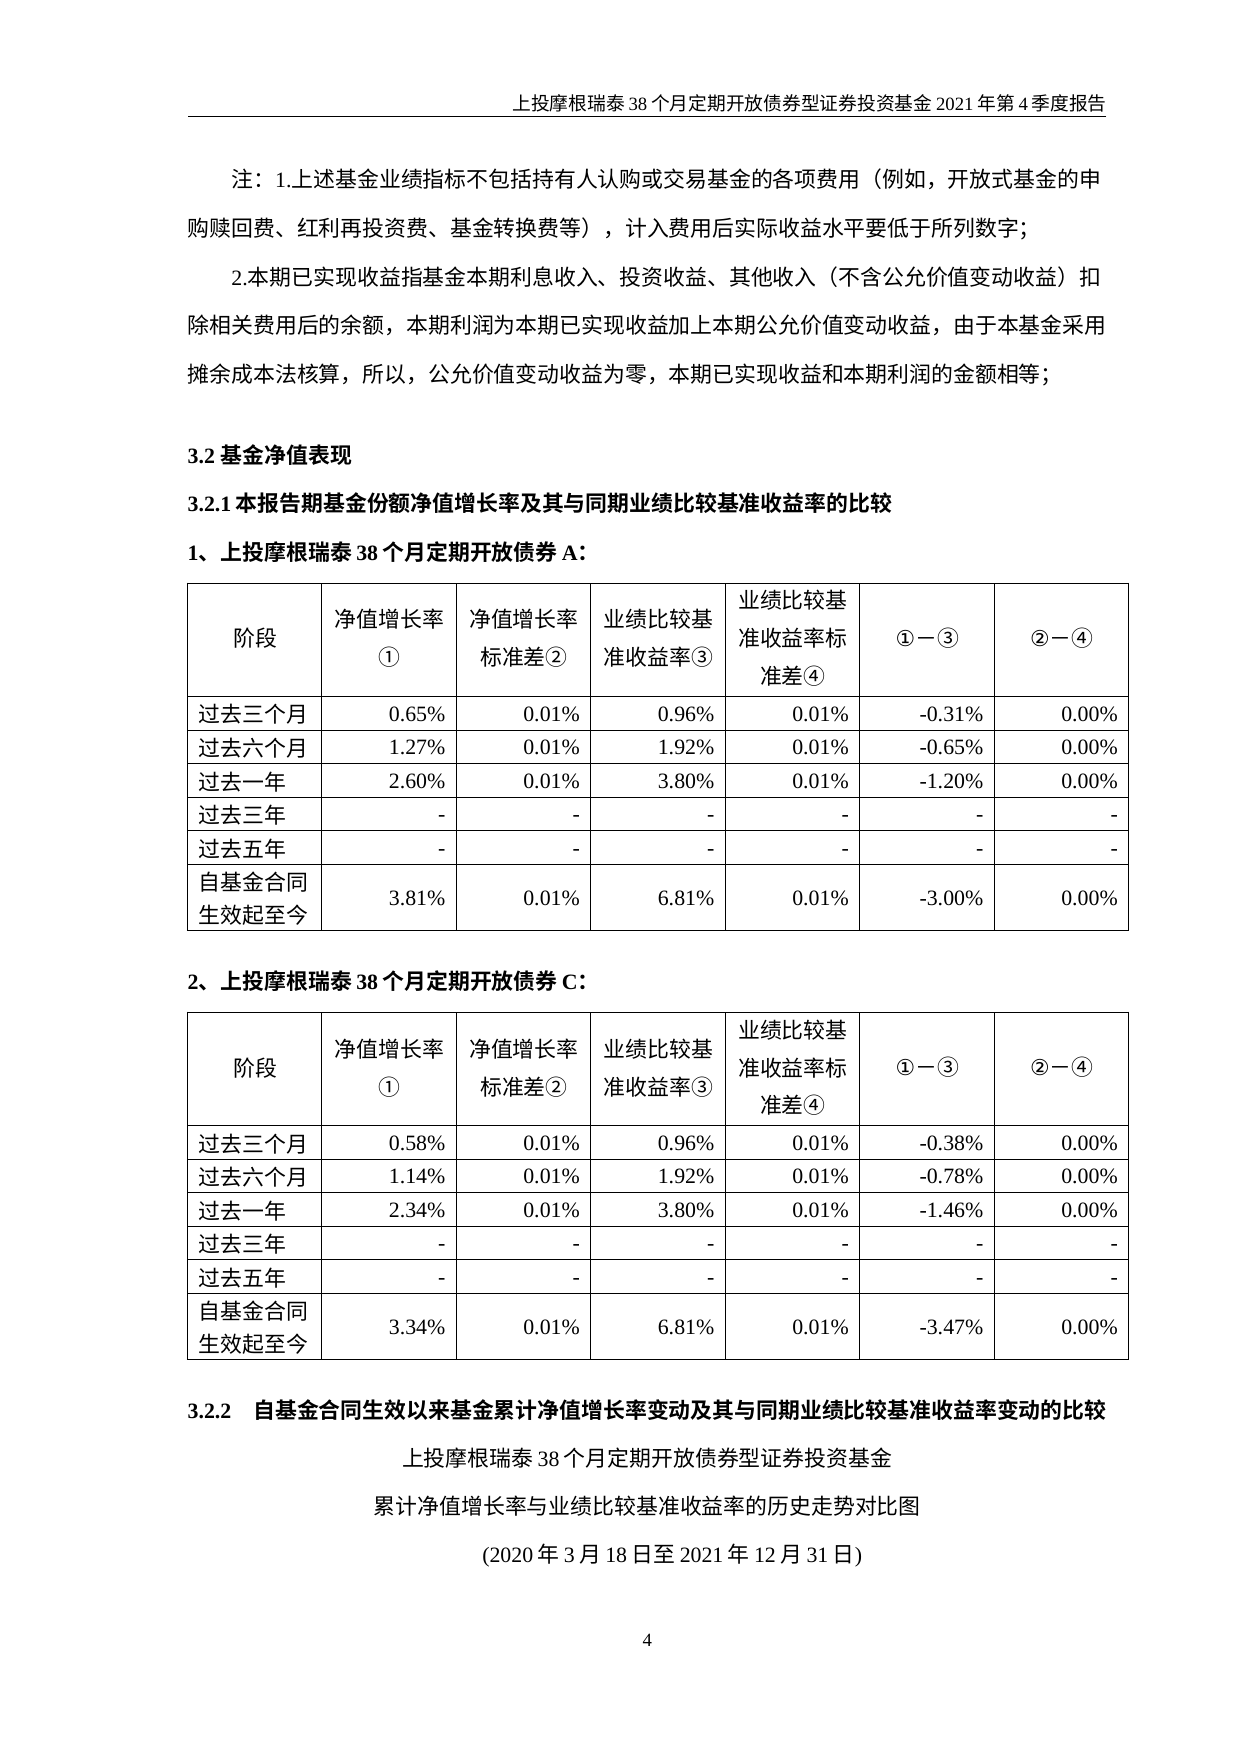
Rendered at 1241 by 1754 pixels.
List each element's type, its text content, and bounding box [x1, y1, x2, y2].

table_cell -3.00% [860, 865, 994, 930]
table_header 业绩比较基准收益率标准差④ [726, 584, 859, 696]
table_cell 过去五年 [188, 1260, 321, 1293]
table_cell 3.80% [591, 1193, 725, 1226]
table_cell 6.81% [591, 865, 725, 930]
table_cell 0.01% [457, 865, 590, 930]
table_cell - [457, 831, 590, 864]
text 3.2.1本报告期基金份额净值增长率及其与同期业绩比较基准收益率的比较 [187, 486, 1106, 518]
table_header 阶段 [188, 1013, 321, 1125]
table_cell 0.58% [322, 1126, 456, 1159]
text 2.本期已实现收益指基金本期利息收入、投资收益、其他收入（不含公允价值变动收益）扣除相关费用后的余额，本期利润为本期已实现收益加上本期公允价值变动收益，由于本基金采用摊余成本法核算，所以，公允价值变动收益为零，本期已实现收益和本期利润的金额相等； [187, 259, 1106, 389]
table_header 净值增长率① [322, 1013, 456, 1125]
table_cell 3.34% [322, 1294, 456, 1359]
table_cell 0.01% [726, 697, 859, 729]
table_cell - [457, 1227, 590, 1259]
table_cell - [726, 831, 859, 864]
table_cell -1.20% [860, 764, 994, 797]
table_header 净值增长率标准差② [457, 1013, 590, 1125]
table_cell 0.00% [995, 1193, 1128, 1226]
table_cell 6.81% [591, 1294, 725, 1359]
table_cell - [995, 1227, 1128, 1259]
table_cell - [322, 1227, 456, 1259]
table_cell - [860, 1227, 994, 1259]
table_cell 自基金合同生效起至今 [188, 1294, 321, 1359]
table_cell 0.01% [726, 731, 859, 763]
table_header ①－③ [860, 584, 994, 696]
table_cell 过去六个月 [188, 1160, 321, 1192]
table_cell 2.60% [322, 764, 456, 797]
table_cell - [591, 798, 725, 830]
table_header ②－④ [995, 1013, 1128, 1125]
table_cell 0.96% [591, 1126, 725, 1159]
table_cell 过去三个月 [188, 1126, 321, 1159]
text 累计净值增长率与业绩比较基准收益率的历史走势对比图 [187, 1489, 1106, 1521]
table_cell - [995, 798, 1128, 830]
table_cell 0.01% [457, 1160, 590, 1192]
table_cell - [860, 1260, 994, 1293]
table_cell - [591, 1260, 725, 1293]
table_cell 过去一年 [188, 1193, 321, 1226]
table_cell 0.01% [726, 1126, 859, 1159]
table_cell 1.92% [591, 731, 725, 763]
text 2、上投摩根瑞泰38个月定期开放债券C： [187, 963, 1106, 996]
table_cell - [591, 1227, 725, 1259]
table_cell 2.34% [322, 1193, 456, 1226]
table_cell -0.38% [860, 1126, 994, 1159]
table_cell 3.81% [322, 865, 456, 930]
table_cell 0.01% [457, 764, 590, 797]
text 上投摩根瑞泰38个月定期开放债券型证券投资基金 [187, 1441, 1106, 1473]
table_header 净值增长率标准差② [457, 584, 590, 696]
text 3.2 基金净值表现 [187, 437, 1106, 470]
table_cell 0.00% [995, 865, 1128, 930]
table_cell - [726, 1227, 859, 1259]
table_cell -0.78% [860, 1160, 994, 1192]
table_cell 过去三个月 [188, 697, 321, 729]
table_cell - [860, 798, 994, 830]
table_cell - [591, 831, 725, 864]
table_cell -0.31% [860, 697, 994, 729]
table_cell -0.65% [860, 731, 994, 763]
table_cell - [726, 798, 859, 830]
table_cell 过去三年 [188, 798, 321, 830]
table_header 阶段 [188, 584, 321, 696]
table_cell - [322, 831, 456, 864]
table_cell 0.00% [995, 1160, 1128, 1192]
text 3.2.2 自基金合同生效以来基金累计净值增长率变动及其与同期业绩比较基准收益率变动的比较 [187, 1392, 1106, 1425]
text (2020年3月18日至2021年12月31日) [187, 1537, 1106, 1568]
table_cell 0.01% [726, 764, 859, 797]
table_cell - [860, 831, 994, 864]
table_cell 过去一年 [188, 764, 321, 797]
table_cell 过去五年 [188, 831, 321, 864]
table_cell - [726, 1260, 859, 1293]
table_cell 0.00% [995, 764, 1128, 797]
table_cell 0.00% [995, 697, 1128, 729]
table_cell 0.01% [726, 865, 859, 930]
table_cell 过去六个月 [188, 731, 321, 763]
table_header 业绩比较基准收益率标准差④ [726, 1013, 859, 1125]
text 注：1.上述基金业绩指标不包括持有人认购或交易基金的各项费用（例如，开放式基金的申购赎回费、红利再投资费、基金转换费等），计入费用后实际收益水平要低于所列数字； [187, 162, 1106, 243]
table_cell - [322, 798, 456, 830]
table_header ②－④ [995, 584, 1128, 696]
table_cell 0.65% [322, 697, 456, 729]
table_cell 1.14% [322, 1160, 456, 1192]
table_cell 0.01% [457, 1193, 590, 1226]
table_cell 0.00% [995, 1126, 1128, 1159]
table_cell 0.96% [591, 697, 725, 729]
table_cell 0.01% [726, 1160, 859, 1192]
table_cell - [995, 1260, 1128, 1293]
table_cell 1.92% [591, 1160, 725, 1192]
table_cell 3.80% [591, 764, 725, 797]
table_cell - [322, 1260, 456, 1293]
table_header 业绩比较基准收益率③ [591, 584, 725, 696]
table_cell 自基金合同生效起至今 [188, 865, 321, 930]
table_cell 0.01% [457, 731, 590, 763]
table_cell 0.01% [726, 1193, 859, 1226]
table_cell 0.00% [995, 731, 1128, 763]
table_header 净值增长率① [322, 584, 456, 696]
table_cell - [457, 1260, 590, 1293]
table_cell - [995, 831, 1128, 864]
text 1、上投摩根瑞泰38个月定期开放债券A： [187, 534, 1106, 567]
table_header ①－③ [860, 1013, 994, 1125]
table_cell 0.01% [457, 1126, 590, 1159]
table_cell 过去三年 [188, 1227, 321, 1259]
table_cell 0.01% [457, 697, 590, 729]
table_cell 1.27% [322, 731, 456, 763]
table_header 业绩比较基准收益率③ [591, 1013, 725, 1125]
table_cell 0.00% [995, 1294, 1128, 1359]
table_cell -1.46% [860, 1193, 994, 1226]
table_cell - [457, 798, 590, 830]
table_cell 0.01% [726, 1294, 859, 1359]
table_cell 0.01% [457, 1294, 590, 1359]
table_cell -3.47% [860, 1294, 994, 1359]
